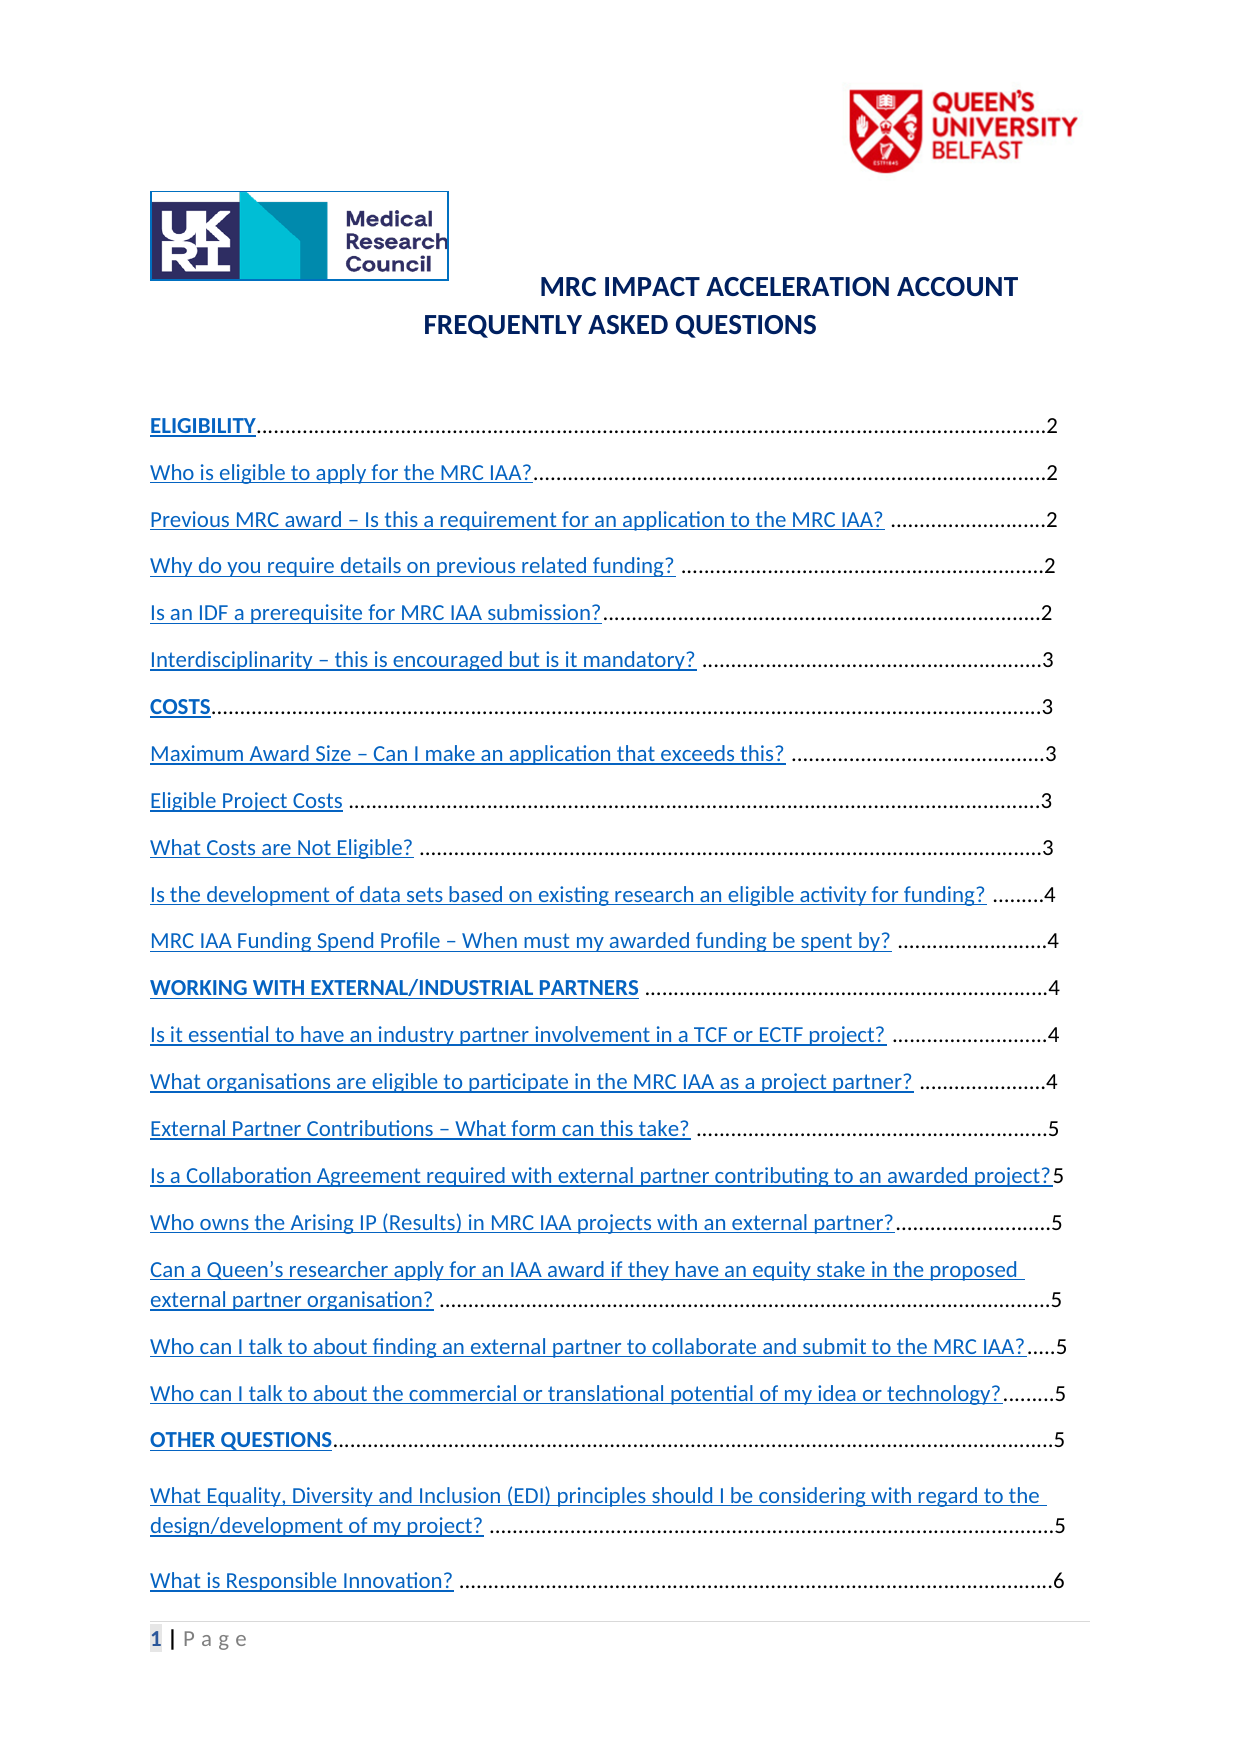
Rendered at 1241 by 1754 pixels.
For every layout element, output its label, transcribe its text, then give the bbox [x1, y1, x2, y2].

text What organisations are eligible to participate in the MRC IAA as a project partner? ......................4 [150, 1067, 1090, 1095]
text What Costs are Not Eligible? ............................................................................................................3 [150, 833, 1090, 861]
text Maximum Award Size – Can I make an application that exceeds this? ............................................3 [150, 739, 1090, 767]
text ELIGIBILITY.........................................................................................................................................2 [150, 411, 1090, 439]
text Who owns the Arising IP (Results) in MRC IAA projects with an external partner?...........................5 [150, 1208, 1090, 1236]
text Eligible Project Costs ........................................................................................................................3 [150, 786, 1090, 814]
text Is the development of data sets based on existing research an eligible activity for funding? .........4 [150, 880, 1090, 908]
text MRC IMPACT ACCELERATION ACCOUNT FREQUENTLY ASKED QUESTIONS [150, 268, 1090, 342]
text Who can I talk to about finding an external partner to collaborate and submit to the MRC IAA?.....5 [150, 1332, 1090, 1360]
text Why do you require details on previous related funding? ...............................................................2 [150, 552, 1090, 579]
text Who can I talk to about the commercial or translational potential of my idea or technology?.........5 [150, 1379, 1090, 1407]
picture [833, 73, 1091, 191]
text Is it essential to have an industry partner involvement in a TCF or ECTF project? ...........................4 [150, 1020, 1090, 1048]
text Interdisciplinarity – this is encouraged but is it mandatory? ...........................................................3 [150, 645, 1090, 673]
text MRC IAA Funding Spend Profile – When must my awarded funding be spent by? ..........................4 [150, 927, 1090, 954]
text Can a Queen’s researcher apply for an IAA award if they have an equity stake in the proposed external partner organisation? ..........................................................................................................5 [150, 1255, 1090, 1313]
text Is an IDF a prerequisite for MRC IAA submission?............................................................................2 [150, 598, 1090, 626]
text OTHER QUESTIONS.............................................................................................................................5 [150, 1426, 1090, 1453]
text What is Responsible Innovation? .......................................................................................................6 [150, 1566, 1090, 1594]
text WORKING WITH EXTERNAL/INDUSTRIAL PARTNERS ......................................................................4 [150, 973, 1090, 1001]
text Is a Collaboration Agreement required with external partner contributing to an awarded project?5 [150, 1161, 1090, 1189]
text What Equality, Diversity and Inclusion (EDI) principles should I be considering with regard to the design/development of my project? ..................................................................................................5 [150, 1481, 1090, 1539]
text COSTS................................................................................................................................................3 [150, 692, 1090, 720]
text Previous MRC award – Is this a requirement for an application to the MRC IAA? ...........................2 [150, 505, 1090, 533]
text Who is eligible to apply for the MRC IAA?.........................................................................................2 [150, 458, 1090, 486]
text External Partner Contributions – What form can this take? .............................................................5 [150, 1114, 1090, 1142]
